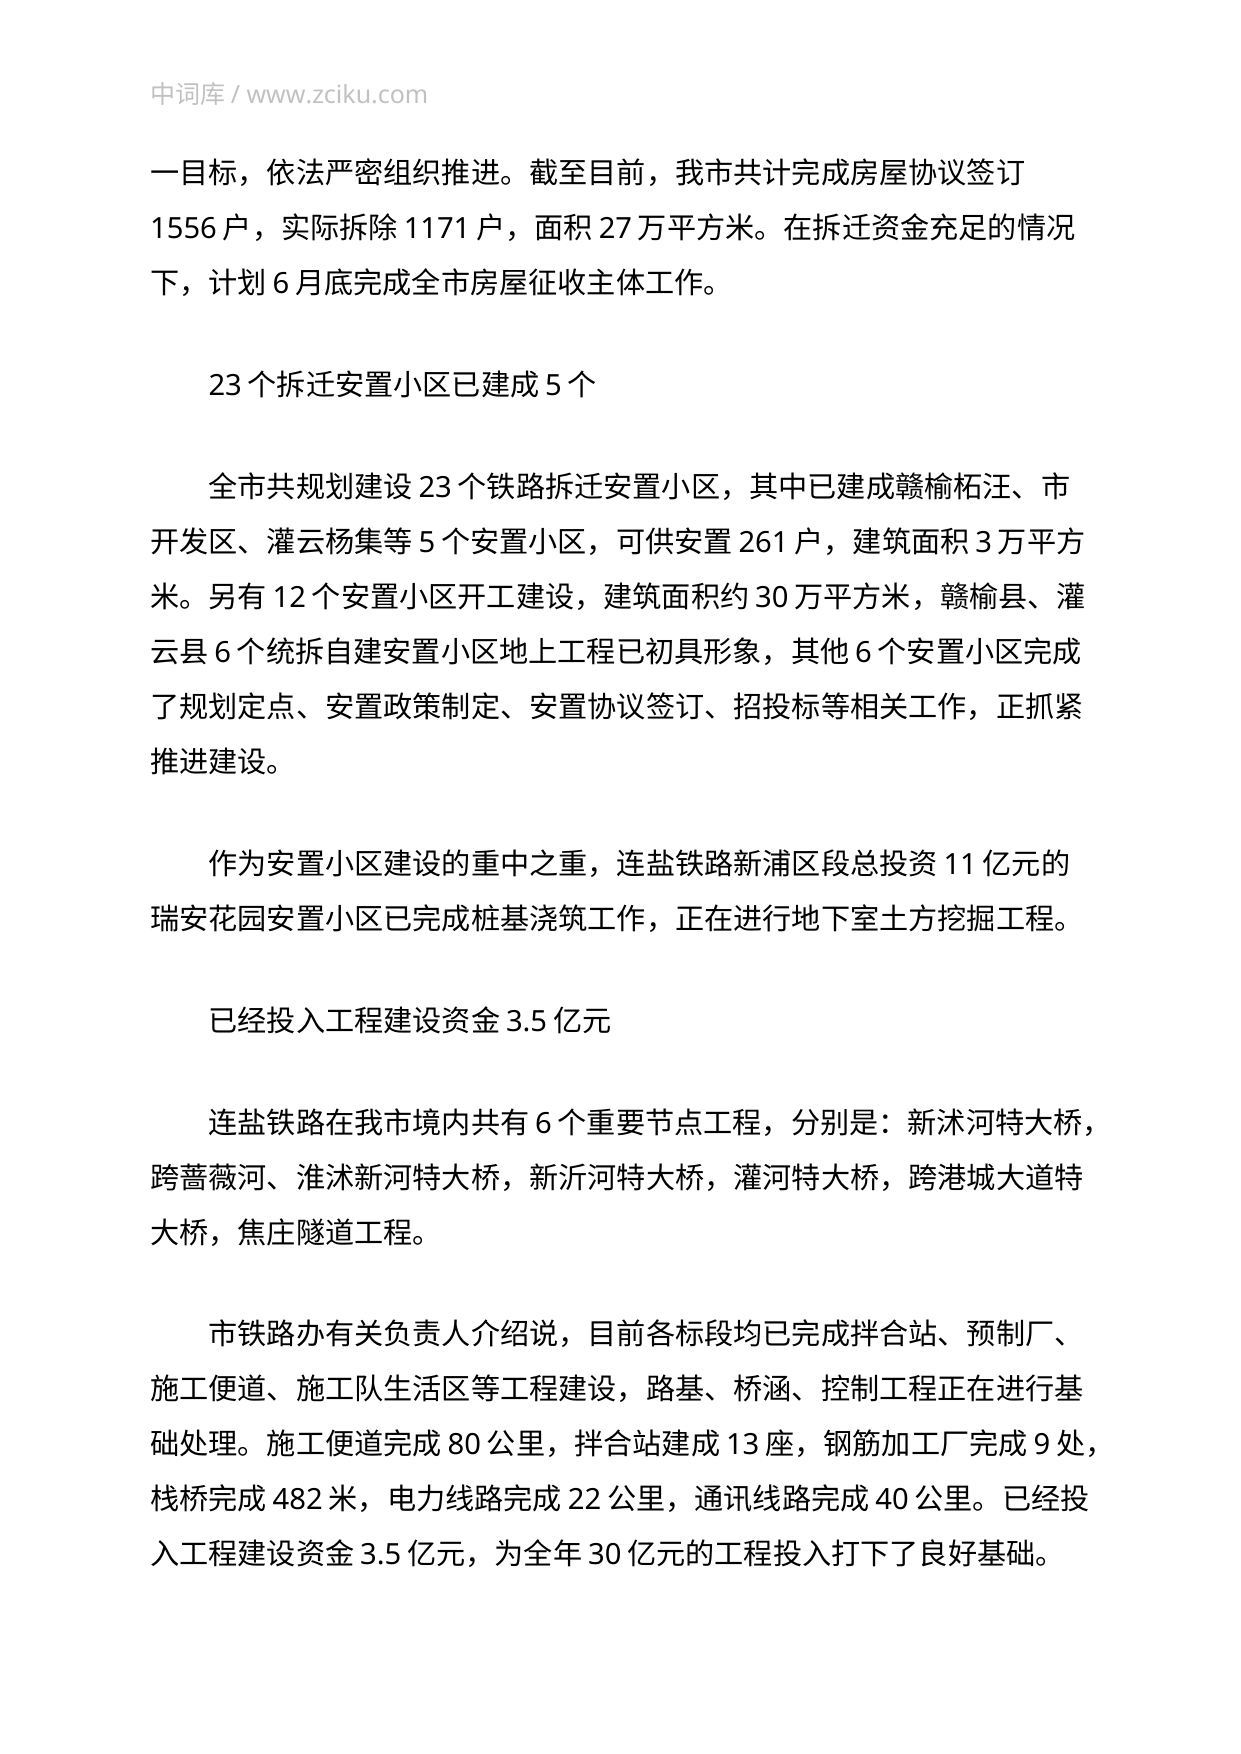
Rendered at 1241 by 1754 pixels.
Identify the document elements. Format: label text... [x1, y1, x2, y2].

text 连盐铁路在我市境内共有6个重要节点工程，分别是：新沭河特大桥，跨蔷薇河、淮沭新河特大桥，新沂河特大桥，灌河特大桥，跨港城大道特大桥，焦庄隧道工程。 [150, 1099, 1090, 1251]
text 已经投入工程建设资金3.5亿元 [150, 997, 1090, 1040]
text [150, 1311, 1090, 1573]
text 作为安置小区建设的重中之重，连盐铁路新浦区段总投资11亿元的瑞安花园安置小区已完成桩基浇筑工作，正在进行地下室土方挖掘工程。 [150, 841, 1090, 938]
text 23个拆迁安置小区已建成5个 [150, 362, 1090, 404]
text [150, 150, 1090, 302]
text 全市共规划建设23个铁路拆迁安置小区，其中已建成赣榆柘汪、市开发区、灌云杨集等5个安置小区，可供安置261户，建筑面积3万平方米。另有12个安置小区开工建设，建筑面积约30万平方米，赣榆县、灌云县6个统拆自建安置小区地上工程已初具形象，其他6个安置小区完成了规划定点、安置政策制定、安置协议签订、招投标等相关工作，正抓紧推进建设。 [150, 464, 1090, 781]
